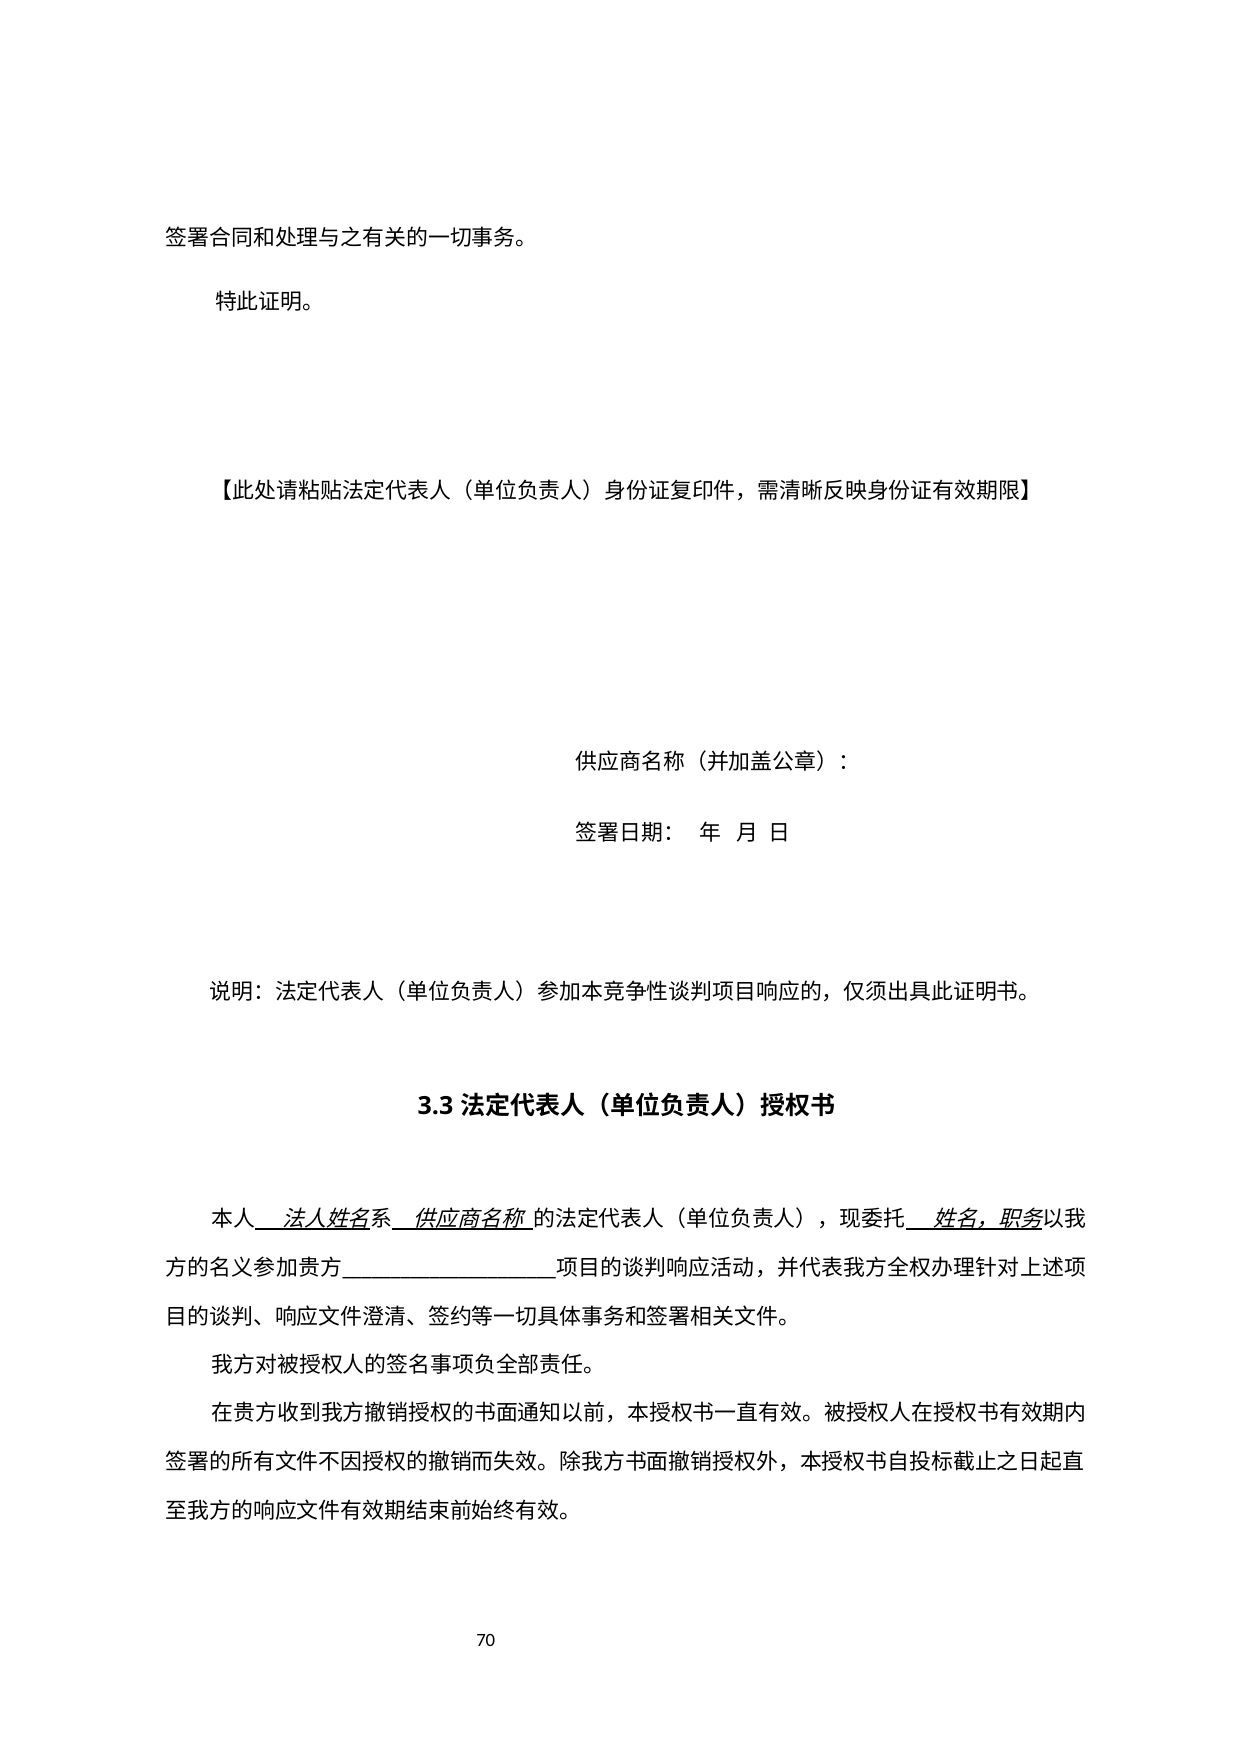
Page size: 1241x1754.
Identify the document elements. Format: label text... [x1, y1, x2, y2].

text 特此证明。 [165, 284, 1087, 316]
text 本人 法人姓名系 供应商名称 的法定代表人（单位负责人），现委托 姓名，职务以我方的名义参加贵方______________________项目的谈判响应活动，并代表我方全权办理针对上述项目的谈判、响应文件澄清、签约等一切具体事务和签署相关文件。 [165, 1201, 1087, 1331]
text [165, 219, 1087, 252]
text 我方对被授权人的签名事项负全部责任。 [165, 1347, 1087, 1379]
text 3.3 法定代表人（单位负责人）授权书 [165, 1071, 1087, 1136]
text 供应商名称（并加盖公章）： [165, 744, 1087, 776]
text 【此处请粘贴法定代表人（单位负责人）身份证复印件，需清晰反映身份证有效期限】 [109, 472, 1087, 505]
text 在贵方收到我方撤销授权的书面通知以前，本授权书一直有效。被授权人在授权书有效期内签署的所有文件不因授权的撤销而失效。除我方书面撤销授权外，本授权书自投标截止之日起直至我方的响应文件有效期结束前始终有效。 [165, 1395, 1087, 1525]
text 签署日期： 年 月 日 [165, 814, 1087, 847]
text 说明：法定代表人（单位负责人）参加本竞争性谈判项目响应的，仅须出具此证明书。 [165, 973, 1087, 1006]
